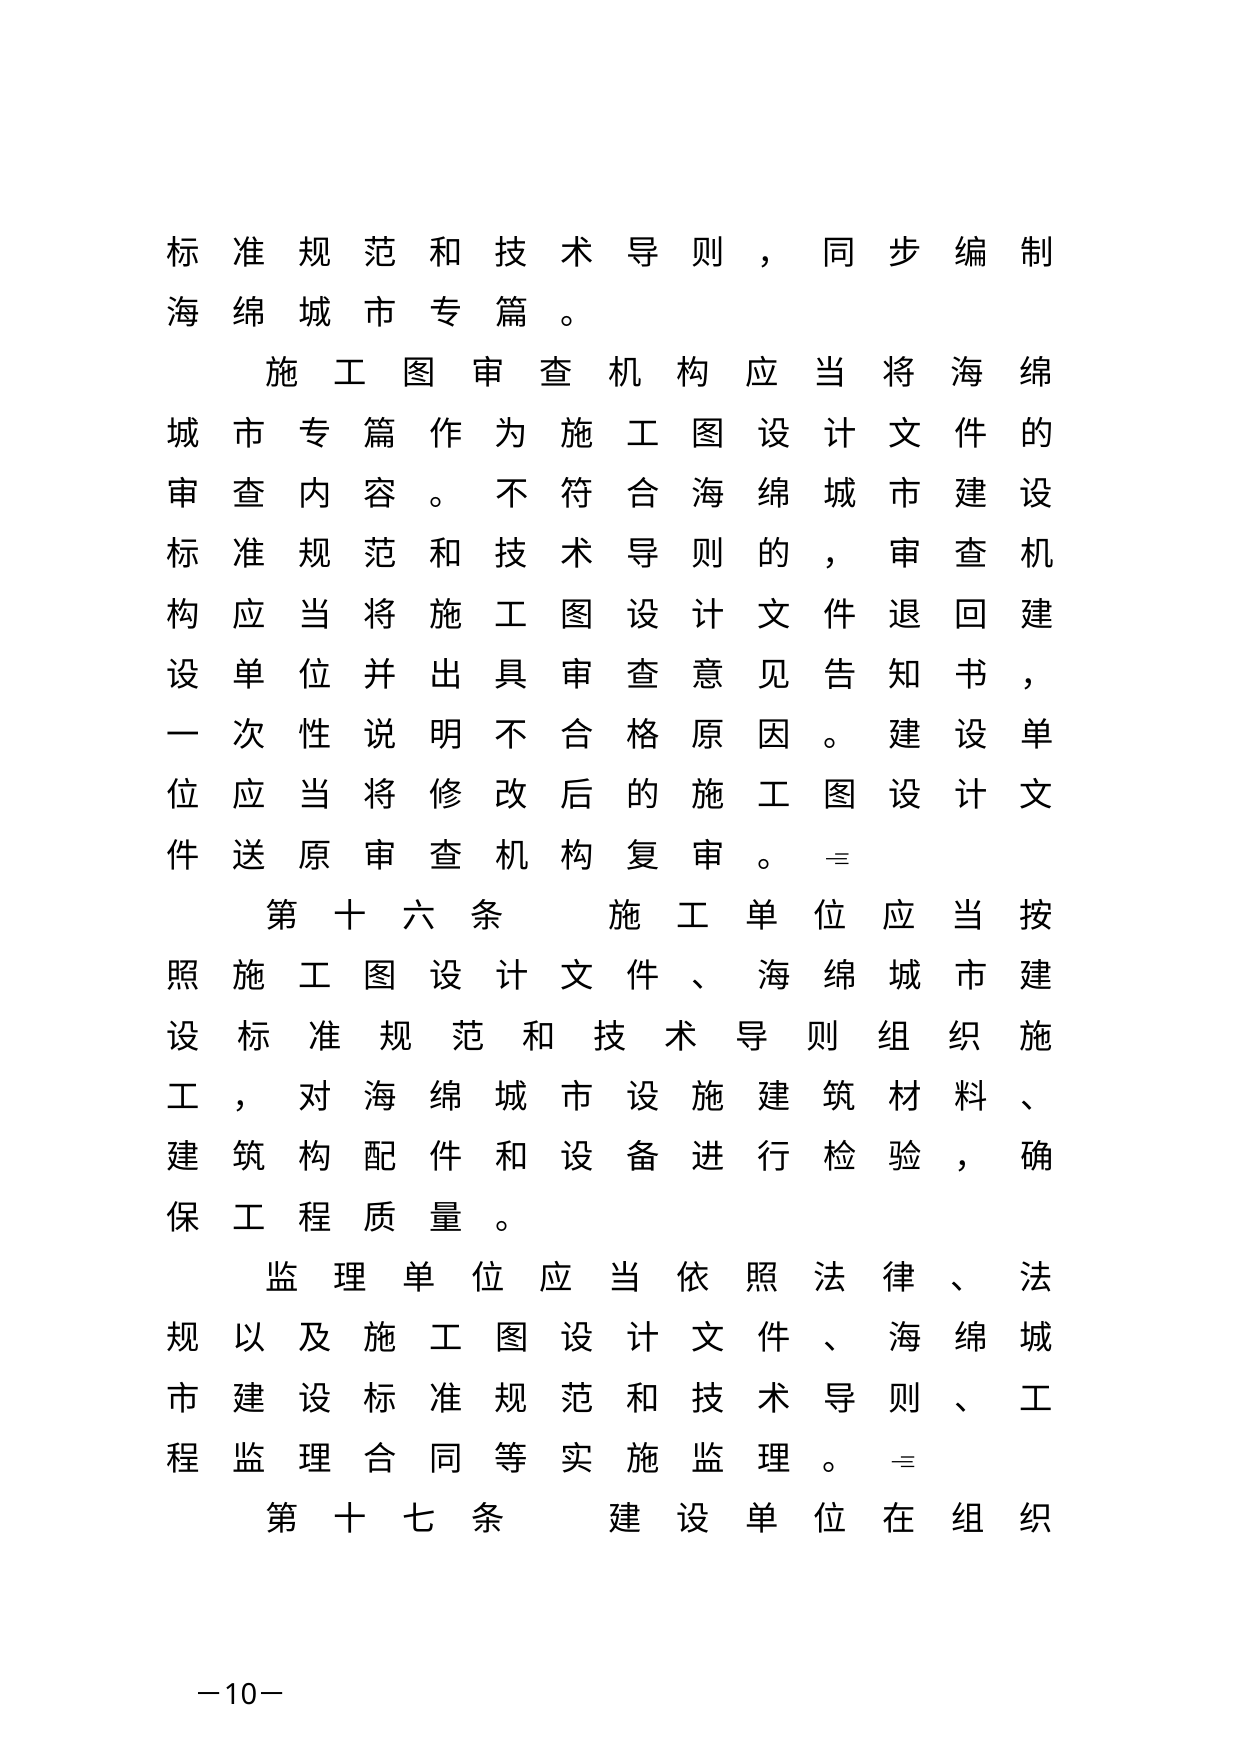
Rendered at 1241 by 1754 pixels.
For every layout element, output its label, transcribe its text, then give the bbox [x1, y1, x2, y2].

text 监理单位应当依照法律、法规以及施工图设计文件、海绵城市建设标准规范和技术导则、工程监理合同等实施监理。 [167, 1245, 1085, 1486]
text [167, 1486, 1085, 1546]
text 第十六条 施工单位应当按照施工图设计文件、海绵城市建设标准规范和技术导则组织施工，对海绵城市设施建筑材料、建筑构配件和设备进行检验，确保工程质量。 [167, 883, 1085, 1245]
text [167, 219, 1085, 340]
text 施工图审查机构应当将海绵城市专篇作为施工图设计文件的审查内容。不符合海绵城市建设标准规范和技术导则的，审查机构应当将施工图设计文件退回建设单位并出具审查意见告知书，一次性说明不合格原因。建设单位应当将修改后的施工图设计文件送原审查机构复审。 [167, 340, 1085, 883]
